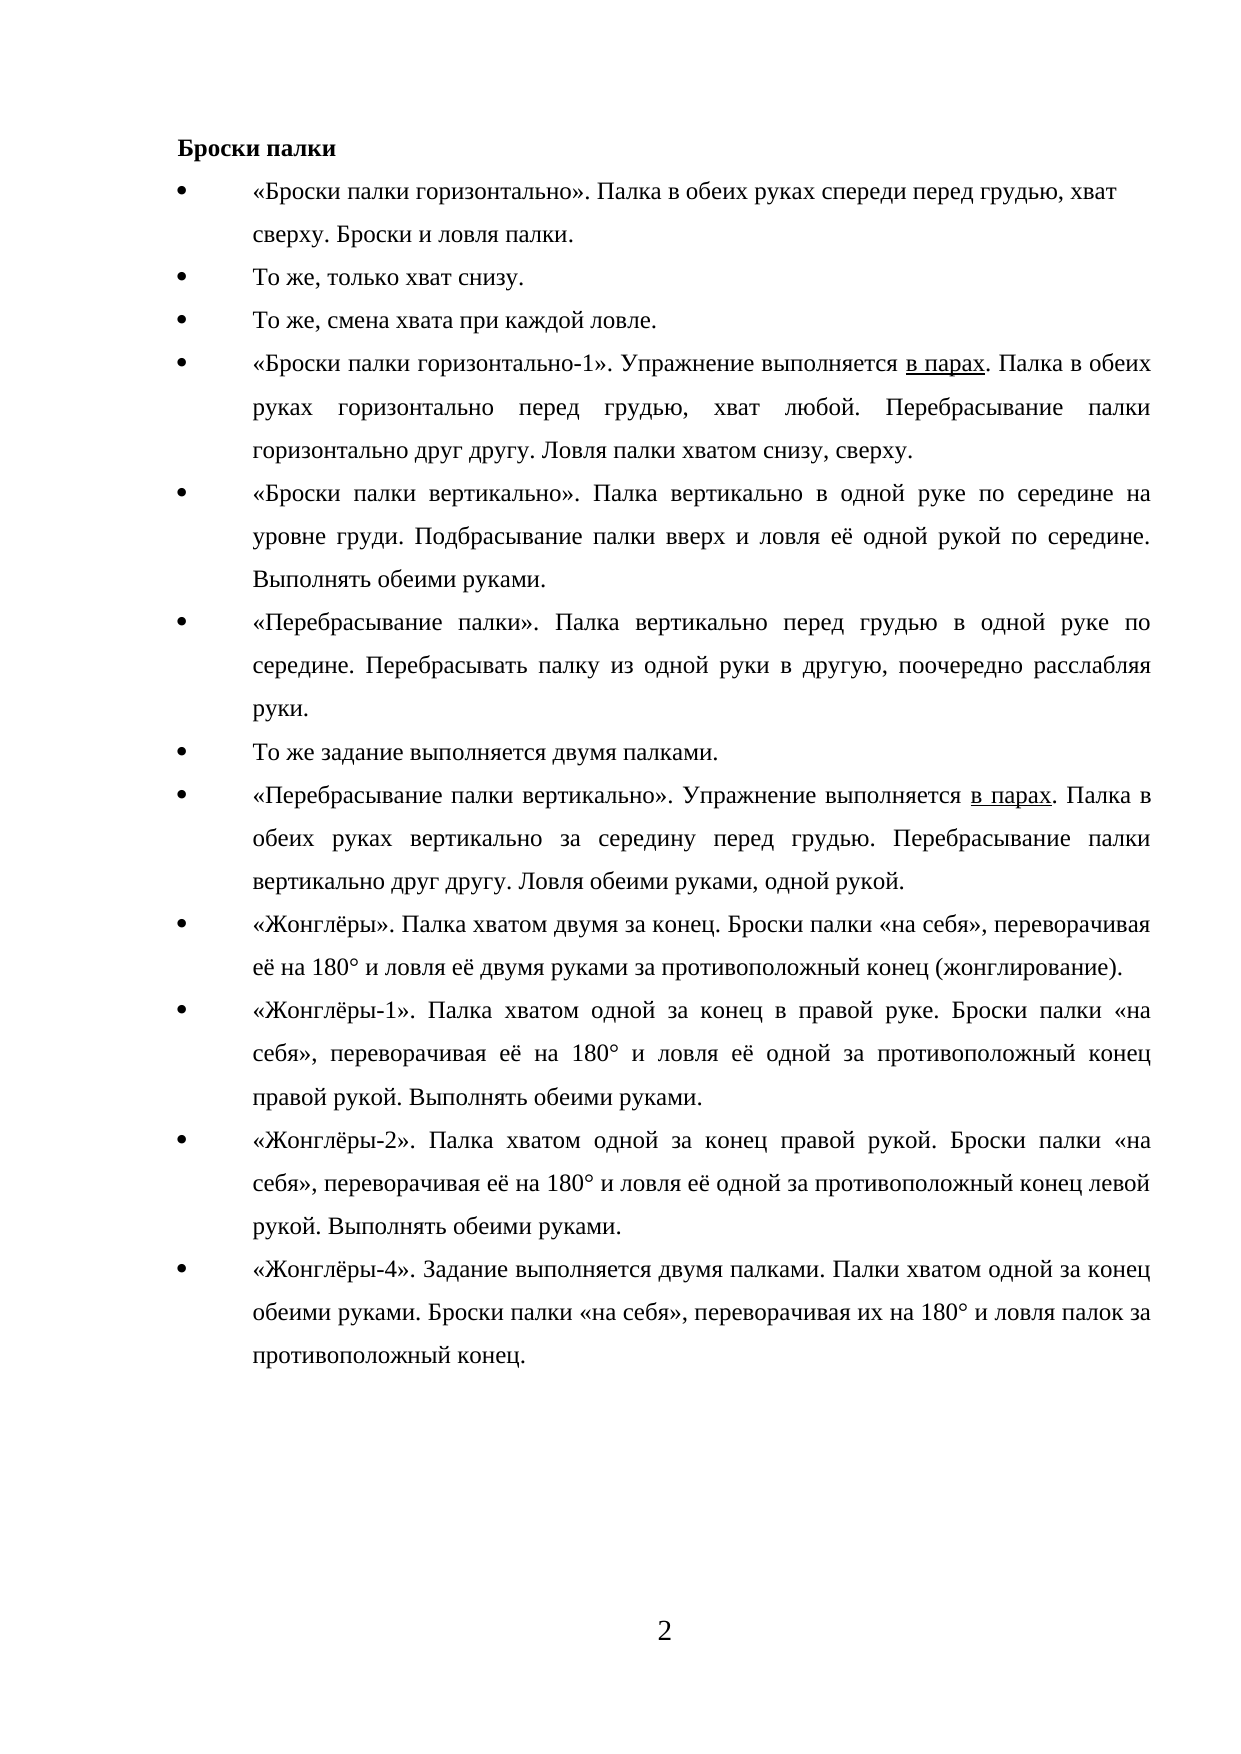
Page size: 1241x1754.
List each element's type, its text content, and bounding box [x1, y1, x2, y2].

list «Броски палки горизонтально». Палка в обеих руках спереди перед грудью, хват сверху. Броски и ловля палки. [177, 176, 1152, 248]
list «Перебрасывание палки вертикально». Упражнение выполняется в парах. Палка в обеих руках вертикально за середину перед грудью. Перебрасывание палки вертикально друг другу. Ловля обеими руками, одной рукой. [177, 780, 1152, 895]
list «Жонглёры-2». Палка хватом одной за конец правой рукой. Броски палки «на себя», переворачивая её на 180° и ловля её одной за противоположный конец левой рукой. Выполнять обеими руками. [177, 1125, 1152, 1240]
list «Перебрасывание палки». Палка вертикально перед грудью в одной руке по середине. Перебрасывать палку из одной руки в другую, поочередно расслабляя руки. [177, 607, 1152, 722]
list «Броски палки вертикально». Палка вертикально в одной руке по середине на уровне груди. Подбрасывание палки вверх и ловля её одной рукой по середине. Выполнять обеими руками. [177, 478, 1152, 593]
list «Жонглёры». Палка хватом двумя за конец. Броски палки «на себя», переворачивая её на 180° и ловля её двумя руками за противоположный конец (жонглирование). [177, 909, 1152, 981]
list «Жонглёры-1». Палка хватом одной за конец в правой руке. Броски палки «на себя», переворачивая её на 180° и ловля её одной за противоположный конец правой рукой. Выполнять обеими руками. [177, 995, 1152, 1110]
list То же, смена хвата при каждой ловле. [177, 305, 1152, 334]
list «Броски палки горизонтально-1». Упражнение выполняется в парах. Палка в обеих руках горизонтально перед грудью, хват любой. Перебрасывание палки горизонтально друг другу. Ловля палки хватом снизу, сверху. [177, 348, 1152, 463]
list То же задание выполняется двумя палками. [177, 737, 1152, 765]
list То же, только хват снизу. [177, 262, 1152, 291]
text Броски палки [177, 133, 1152, 162]
list «Жонглёры-4». Задание выполняется двумя палками. Палки хватом одной за конец обеими руками. Броски палки «на себя», переворачивая их на 180° и ловля палок за противоположный конец. [177, 1254, 1152, 1369]
